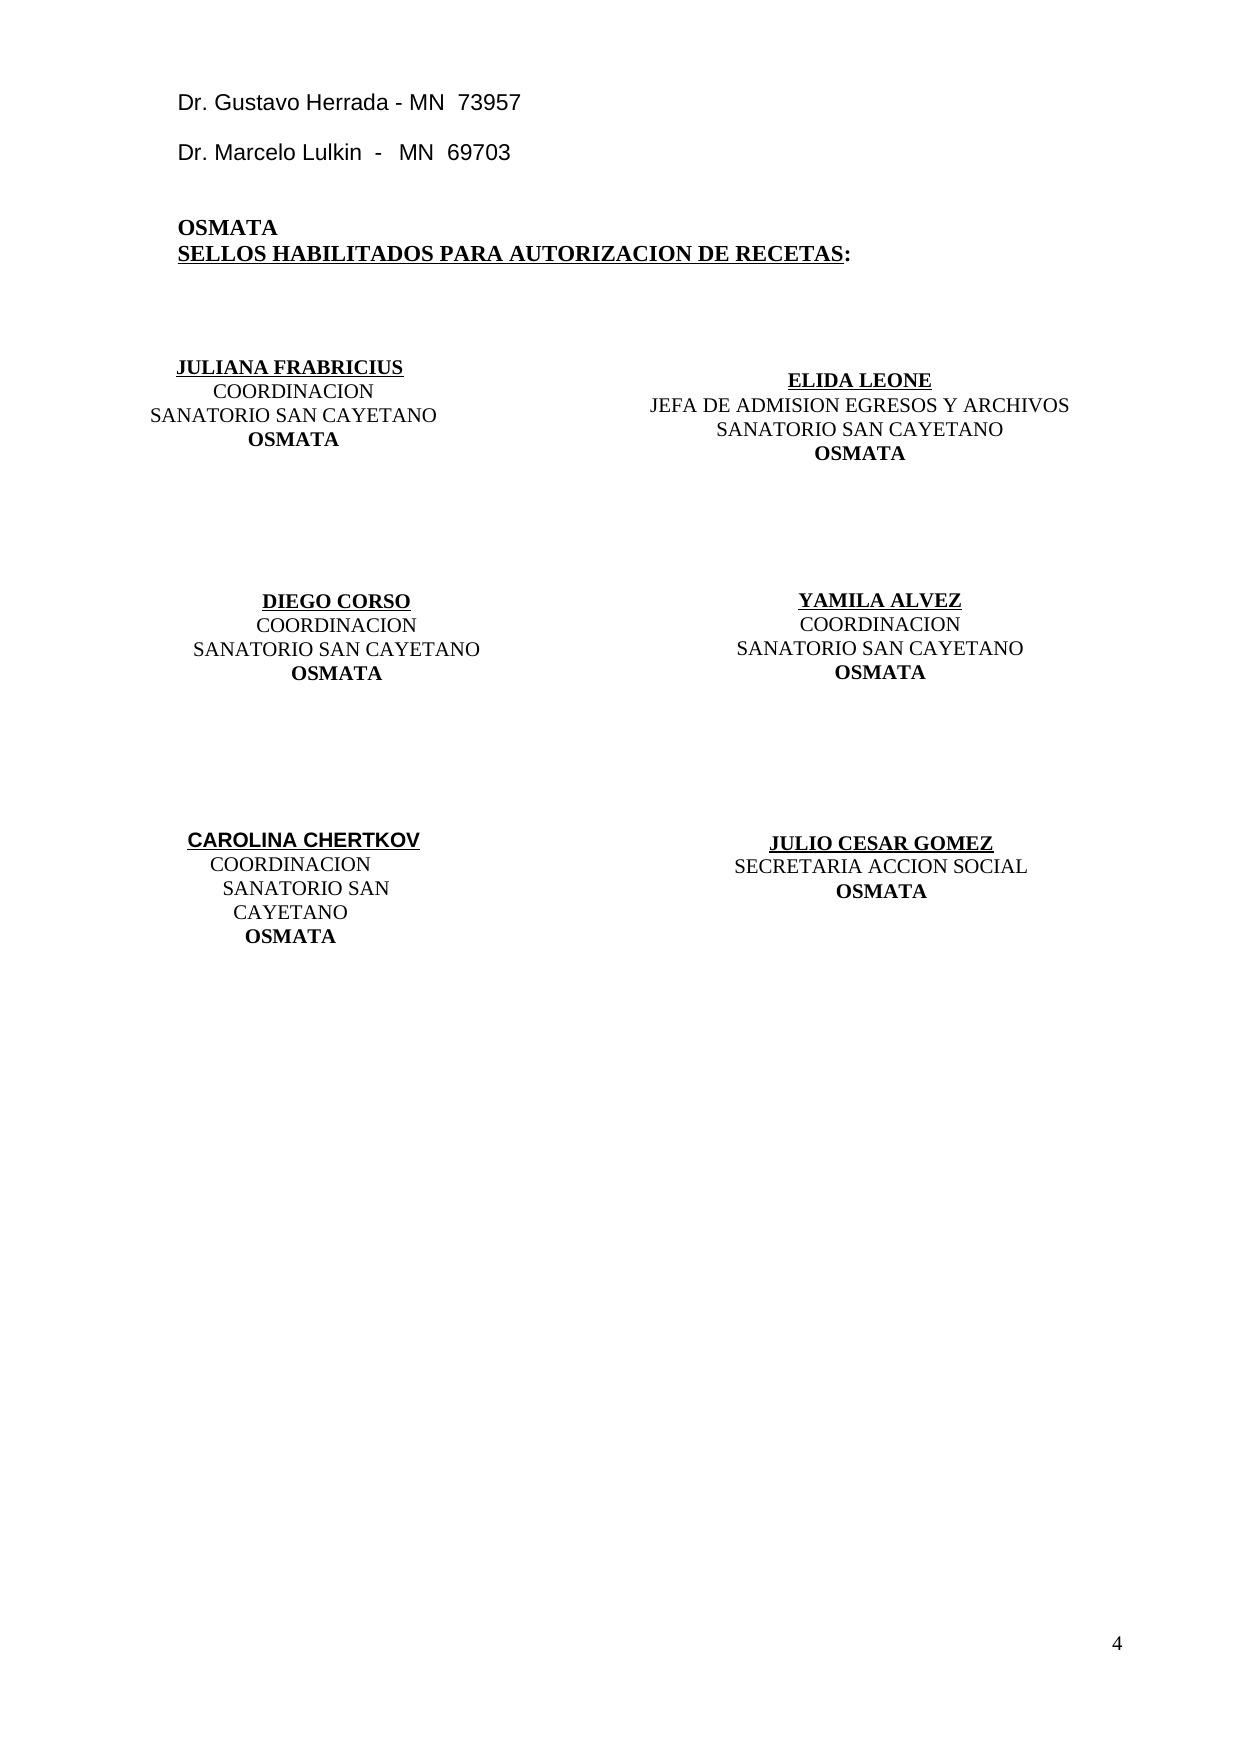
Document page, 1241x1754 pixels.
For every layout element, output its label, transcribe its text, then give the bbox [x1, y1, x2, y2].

text OSMATA [177, 213, 1092, 240]
text SELLOS HABILITADOS PARA AUTORIZACION DE RECETAS: [177, 240, 1092, 266]
text Dr. Gustavo Herrada - MN 73957 [177, 89, 1122, 115]
text Dr. Marcelo Lulkin - MN 69703 [177, 139, 1092, 165]
